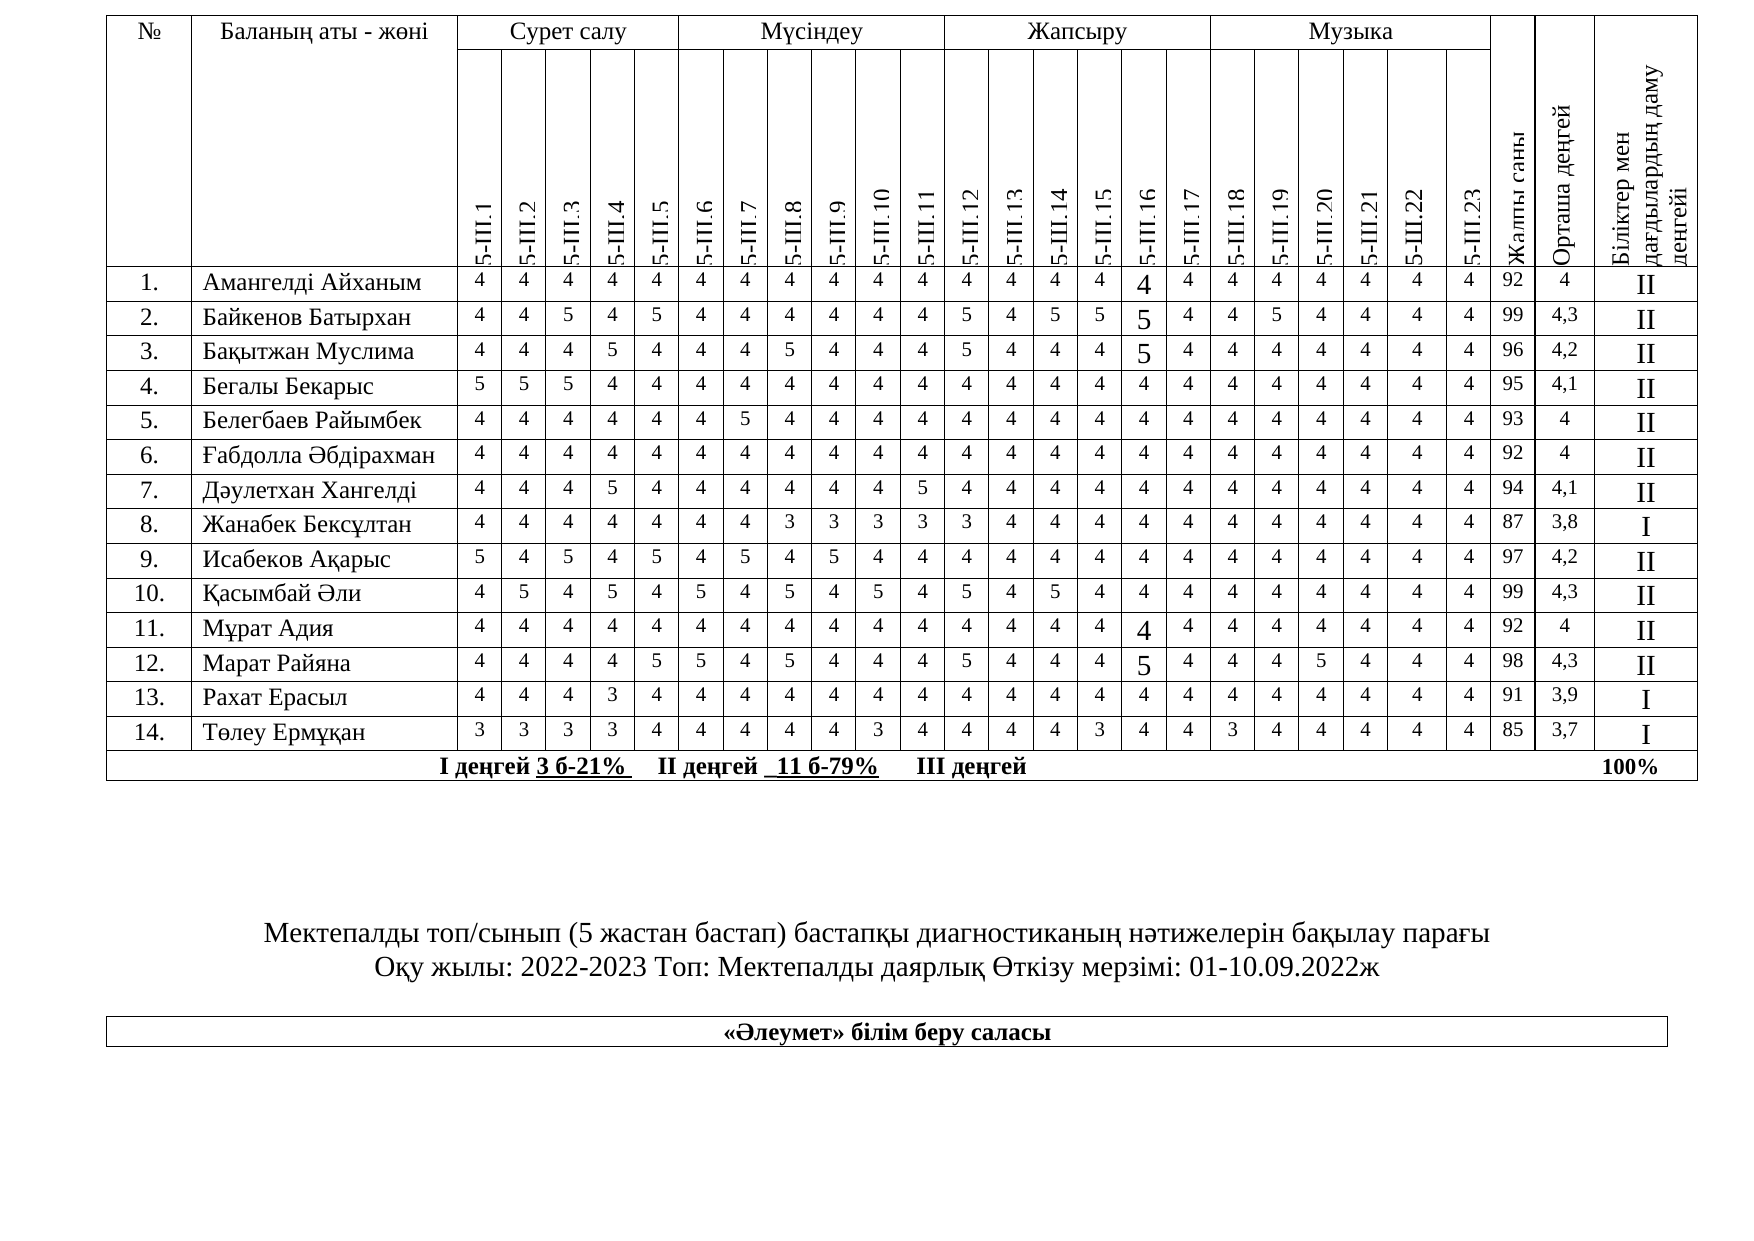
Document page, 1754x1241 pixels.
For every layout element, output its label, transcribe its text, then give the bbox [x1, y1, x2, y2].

table_cell Жалпы саны [1491, 16, 1534, 266]
table_cell 4 [901, 406, 944, 439]
table_cell 4 [1299, 717, 1343, 750]
table_cell 99 [1491, 579, 1534, 612]
table_cell 4 [679, 544, 723, 577]
table_cell 4 [458, 579, 501, 612]
table_cell 4 [679, 509, 723, 543]
table_cell I [1595, 509, 1697, 543]
table_cell 4 [856, 406, 900, 439]
table_cell 4 [989, 579, 1033, 612]
table_cell 5 [1122, 648, 1166, 681]
table_cell 14. [107, 717, 191, 750]
table_cell 4 [458, 509, 501, 543]
table_cell 5 [591, 475, 634, 508]
table_cell 4 [1447, 336, 1490, 370]
table_cell 5-Ш.7 [724, 50, 767, 266]
table_cell 4 [1255, 579, 1298, 612]
table_cell 4 [768, 544, 811, 577]
table_cell Ғабдолла Әбдірахман [192, 440, 457, 474]
table_cell Амангелді Айханым [192, 267, 457, 301]
table_cell 5-Ш.1 [458, 50, 501, 266]
table_cell 4 [901, 717, 944, 750]
table_cell 4 [989, 475, 1033, 508]
table_cell 5 [546, 371, 590, 404]
table_cell 4 [1122, 717, 1166, 750]
table_cell 4,3 [1536, 648, 1594, 681]
table_cell 4 [1299, 579, 1343, 612]
table_cell 4 [768, 613, 811, 647]
table_cell 4 [1167, 613, 1210, 647]
table_cell 4 [1078, 406, 1121, 439]
table_cell 4 [502, 682, 545, 716]
table_cell 4 [502, 509, 545, 543]
table_cell 3,9 [1536, 682, 1594, 716]
table_cell 13. [107, 682, 191, 716]
table_cell 4 [458, 648, 501, 681]
table_cell 4 [1122, 475, 1166, 508]
table_cell 5-Ш.9 [812, 50, 855, 266]
table_cell 4 [1388, 717, 1446, 750]
table_cell 85 [1491, 717, 1534, 750]
table_cell 4 [1255, 440, 1298, 474]
table_cell Мұрат Адия [192, 613, 457, 647]
table_cell 4 [1344, 544, 1387, 577]
table_cell 99 [1491, 302, 1534, 335]
table_cell 4 [546, 682, 590, 716]
table_cell 4 [1122, 267, 1166, 301]
table_cell 4 [768, 440, 811, 474]
table_cell II [1595, 336, 1697, 370]
table_cell 4 [856, 682, 900, 716]
table_cell 4 [1447, 682, 1490, 716]
table_cell 97 [1491, 544, 1534, 577]
table_cell 5 [1122, 302, 1166, 335]
table_cell 4 [1447, 613, 1490, 647]
table_cell 4 [635, 371, 678, 404]
table_cell 4 [1167, 267, 1210, 301]
table_cell 4 [679, 406, 723, 439]
table_cell II [1595, 371, 1697, 404]
table_cell 4 [812, 682, 855, 716]
table_cell 4 [945, 682, 988, 716]
table_cell 4 [1255, 648, 1298, 681]
table_cell 4 [502, 267, 545, 301]
table_cell 4 [502, 475, 545, 508]
table_cell 5-Ш.2 [502, 50, 545, 266]
table_cell 4 [724, 267, 767, 301]
table_cell 4 [1447, 544, 1490, 577]
table_cell 4 [1344, 682, 1387, 716]
table_cell 3 [901, 509, 944, 543]
table_cell 4 [1211, 544, 1254, 577]
table_cell 4 [945, 406, 988, 439]
table_cell 4 [679, 336, 723, 370]
table_cell 4 [635, 475, 678, 508]
table_cell 5 [1034, 579, 1077, 612]
table_cell 4 [1078, 579, 1121, 612]
table_cell II [1595, 475, 1697, 508]
table_cell Төлеу Ермұқан [192, 717, 457, 750]
table_cell 4 [1344, 509, 1387, 543]
table_cell 4 [724, 648, 767, 681]
table_cell 4 [1299, 544, 1343, 577]
table_cell 4 [989, 648, 1033, 681]
table_cell 4 [1536, 440, 1594, 474]
table_header «Әлеумет» білім беру саласы [107, 1017, 1667, 1046]
table_cell 4 [458, 406, 501, 439]
table_cell 4 [1344, 406, 1387, 439]
table_cell 5 [1078, 302, 1121, 335]
table_cell 5 [1299, 648, 1343, 681]
table_cell 4 [768, 717, 811, 750]
table_cell 4 [1255, 682, 1298, 716]
table_cell 4 [945, 544, 988, 577]
text Оқу жылы: 2022-2023 Топ: Мектепалды даярлық Өткізу мерзімі: 01-10.09.2022ж [118, 949, 1636, 982]
table_cell 4 [679, 371, 723, 404]
table_cell 98 [1491, 648, 1534, 681]
table_cell 4 [1344, 717, 1387, 750]
table_cell 4 [901, 302, 944, 335]
table_cell 4 [945, 613, 988, 647]
table_cell 4 [546, 648, 590, 681]
table_cell 4 [1299, 475, 1343, 508]
table_cell 4 [635, 579, 678, 612]
table_cell 5-Ш.4 [591, 50, 634, 266]
table_cell 4 [989, 682, 1033, 716]
table_cell 4 [1344, 648, 1387, 681]
table_cell 5 [945, 336, 988, 370]
table_cell 4 [1078, 613, 1121, 647]
table_cell 4 [1167, 302, 1210, 335]
table_cell 4 [901, 336, 944, 370]
table_cell Рахат Ерасыл [192, 682, 457, 716]
table_cell 4 [458, 613, 501, 647]
table_cell 4 [856, 336, 900, 370]
table_cell 4 [1211, 267, 1254, 301]
table_cell Бақытжан Муслима [192, 336, 457, 370]
table_cell 4 [989, 440, 1033, 474]
table_cell 5-Ш.16 [1122, 50, 1166, 266]
table_cell 4 [1078, 475, 1121, 508]
table_cell 4 [901, 648, 944, 681]
table_cell 4 [1034, 406, 1077, 439]
table_cell 4 [989, 544, 1033, 577]
table_cell 5 [458, 371, 501, 404]
table_cell 4 [1344, 579, 1387, 612]
table_cell Музыка [1211, 16, 1490, 49]
table_cell 4 [1167, 371, 1210, 404]
table_cell 4 [458, 336, 501, 370]
table_cell 4 [1078, 509, 1121, 543]
table_cell 4 [1388, 302, 1446, 335]
table_cell 3 [591, 682, 634, 716]
table_cell 4 [768, 302, 811, 335]
table_cell 4 [1536, 613, 1594, 647]
table_cell 4 [856, 613, 900, 647]
table_cell Орташа деңгей [1536, 16, 1594, 266]
table_cell 4 [1167, 336, 1210, 370]
table_cell Марат Райяна [192, 648, 457, 681]
table_cell 5-Ш.11 [901, 50, 944, 266]
table_cell 4 [1344, 440, 1387, 474]
table_cell 4 [1255, 371, 1298, 404]
table_cell 4 [502, 544, 545, 577]
table_cell 4 [591, 440, 634, 474]
table_cell 4 [591, 267, 634, 301]
table_cell 4 [1034, 475, 1077, 508]
table_cell 4 [724, 302, 767, 335]
table_cell 3 [856, 509, 900, 543]
table_cell 4 [901, 440, 944, 474]
table_cell Белегбаев Райымбек [192, 406, 457, 439]
table_cell 4 [1211, 613, 1254, 647]
table_cell 4 [1388, 475, 1446, 508]
table_cell 4 [635, 440, 678, 474]
table_cell 5 [812, 544, 855, 577]
table_cell 5-Ш.6 [679, 50, 723, 266]
table_cell № [107, 16, 191, 266]
table_cell 10. [107, 579, 191, 612]
table_cell 4 [724, 336, 767, 370]
table_cell 4 [546, 336, 590, 370]
table_cell 4 [635, 509, 678, 543]
table_cell 4 [1078, 682, 1121, 716]
table_cell 5 [502, 579, 545, 612]
table_cell 4 [546, 509, 590, 543]
table_cell 5-Ш.17 [1167, 50, 1210, 266]
table_cell 3 [856, 717, 900, 750]
table_cell 4 [1034, 336, 1077, 370]
table_cell 4 [856, 648, 900, 681]
table_cell 4 [724, 475, 767, 508]
table_cell 4 [502, 648, 545, 681]
table_cell 5-Ш.19 [1255, 50, 1298, 266]
table_cell 8. [107, 509, 191, 543]
table_cell 4 [856, 475, 900, 508]
table_cell 4 [679, 717, 723, 750]
table_cell 4 [945, 267, 988, 301]
table_cell 4 [591, 544, 634, 577]
table_cell 5 [546, 302, 590, 335]
table_cell 4 [812, 613, 855, 647]
table_cell 4 [989, 371, 1033, 404]
table_cell 4 [812, 648, 855, 681]
table_cell 4 [635, 406, 678, 439]
table_cell 4 [591, 371, 634, 404]
table_cell II [1595, 267, 1697, 301]
table_cell 4 [1447, 302, 1490, 335]
table_cell 4 [1255, 267, 1298, 301]
table_cell 4 [945, 371, 988, 404]
table_cell 4 [1078, 267, 1121, 301]
table_cell 4 [1299, 440, 1343, 474]
table_cell 4 [812, 302, 855, 335]
table_cell 4 [812, 336, 855, 370]
table_cell 5 [901, 475, 944, 508]
table_cell 4,2 [1536, 336, 1594, 370]
table_cell 5 [635, 648, 678, 681]
table_cell Біліктер мен дағдылардың даму деңгейі [1595, 16, 1697, 266]
table_cell 92 [1491, 613, 1534, 647]
table_cell 4 [1447, 267, 1490, 301]
table_cell 4 [1447, 509, 1490, 543]
table_cell 5-Ш.13 [989, 50, 1033, 266]
table_cell 4 [989, 509, 1033, 543]
table_cell 4 [812, 475, 855, 508]
table_cell 5 [591, 579, 634, 612]
table_cell 4 [591, 613, 634, 647]
table_cell 4 [812, 717, 855, 750]
table_cell 92 [1491, 440, 1534, 474]
table_cell 4 [546, 440, 590, 474]
table_cell 4 [724, 579, 767, 612]
table_cell 7. [107, 475, 191, 508]
table_cell 5. [107, 406, 191, 439]
table_cell 4 [1211, 509, 1254, 543]
table_cell 5 [724, 544, 767, 577]
table_cell 4 [679, 475, 723, 508]
table_cell 4 [1034, 648, 1077, 681]
table_cell 4 [1299, 336, 1343, 370]
table_cell 4 [1122, 682, 1166, 716]
table_cell 4 [1078, 371, 1121, 404]
table_cell 4 [1299, 613, 1343, 647]
table_cell 4 [1299, 509, 1343, 543]
table_cell 6. [107, 440, 191, 474]
table_cell Исабеков Ақарыс [192, 544, 457, 577]
table_cell 3 [945, 509, 988, 543]
table_cell 4 [768, 682, 811, 716]
table_cell 4 [724, 717, 767, 750]
table_cell 5 [945, 302, 988, 335]
table_cell 3 [1211, 717, 1254, 750]
table_cell 5 [768, 336, 811, 370]
table_cell 4 [1211, 336, 1254, 370]
table_cell 4 [1447, 717, 1490, 750]
table_cell 4 [1536, 267, 1594, 301]
table_cell 4 [591, 406, 634, 439]
table_cell 4 [546, 475, 590, 508]
table_cell 4,3 [1536, 579, 1594, 612]
table_cell 4 [724, 682, 767, 716]
table_cell 4 [1255, 475, 1298, 508]
table_cell II [1595, 544, 1697, 577]
table_cell 4 [1388, 267, 1446, 301]
table_cell 4 [901, 544, 944, 577]
table_cell 4 [1255, 509, 1298, 543]
table_cell 4 [856, 440, 900, 474]
table_cell 3 [458, 717, 501, 750]
table_cell 4 [1388, 613, 1446, 647]
table_cell 4 [502, 336, 545, 370]
table_cell 4 [1388, 440, 1446, 474]
table_cell 93 [1491, 406, 1534, 439]
table_cell 4 [1167, 544, 1210, 577]
table_cell 12. [107, 648, 191, 681]
table_cell 4 [458, 267, 501, 301]
table_cell 4 [1122, 579, 1166, 612]
table_cell 3 [1078, 717, 1121, 750]
table_cell 4 [1344, 475, 1387, 508]
table_cell 4 [1034, 613, 1077, 647]
table_cell I [1595, 682, 1697, 716]
table_cell 4 [812, 267, 855, 301]
table_cell II [1595, 613, 1697, 647]
table_cell 4 [1078, 544, 1121, 577]
table_cell II [1595, 302, 1697, 335]
table_cell 4 [1122, 544, 1166, 577]
table_cell 4 [1388, 509, 1446, 543]
table_cell 5-Ш.23 [1447, 50, 1490, 266]
table_cell 5-Ш.22 [1388, 50, 1446, 266]
table_cell 4 [1211, 302, 1254, 335]
table_cell 4 [1299, 267, 1343, 301]
table_cell 4 [1167, 717, 1210, 750]
table_cell II [1595, 579, 1697, 612]
table_cell 5-Ш.15 [1078, 50, 1121, 266]
table_cell 4 [679, 267, 723, 301]
table_cell 4 [945, 440, 988, 474]
table_cell 4 [1299, 682, 1343, 716]
table_cell 5 [635, 544, 678, 577]
table_cell 4 [1447, 648, 1490, 681]
table_cell 4 [901, 682, 944, 716]
table_cell 4 [1034, 371, 1077, 404]
table_cell 5 [458, 544, 501, 577]
table_cell Жанабек Бексұлтан [192, 509, 457, 543]
table_cell 4 [1447, 406, 1490, 439]
table_cell 4 [679, 302, 723, 335]
table_cell 5-Ш.18 [1211, 50, 1254, 266]
table_cell 4 [546, 613, 590, 647]
table_cell 4 [1034, 717, 1077, 750]
table_cell 5 [635, 302, 678, 335]
table_cell 4 [1167, 406, 1210, 439]
table_cell 4 [1388, 406, 1446, 439]
table_cell 4 [812, 440, 855, 474]
table_cell 4 [1211, 475, 1254, 508]
table_cell 4 [1167, 682, 1210, 716]
table_cell 4 [901, 613, 944, 647]
table_cell 87 [1491, 509, 1534, 543]
table_cell 4 [1078, 440, 1121, 474]
table_cell 4 [635, 336, 678, 370]
table_cell 4,3 [1536, 302, 1594, 335]
table_cell 4 [1344, 371, 1387, 404]
table_cell 4 [1211, 579, 1254, 612]
table_cell 4 [591, 509, 634, 543]
table_cell 4 [1447, 579, 1490, 612]
table_cell 4 [546, 406, 590, 439]
table_cell 4 [768, 267, 811, 301]
table_cell Бегалы Бекарыс [192, 371, 457, 404]
table_cell 4 [458, 440, 501, 474]
table_cell 4 [812, 371, 855, 404]
table_cell 4 [989, 267, 1033, 301]
table_cell 4 [1299, 371, 1343, 404]
table_cell 4 [1078, 648, 1121, 681]
table_cell 96 [1491, 336, 1534, 370]
table_cell 4 [812, 406, 855, 439]
table_cell 4 [1122, 509, 1166, 543]
table_cell 4 [591, 648, 634, 681]
table_cell 5 [724, 406, 767, 439]
table_cell 4 [635, 267, 678, 301]
table_cell 4 [1211, 440, 1254, 474]
table_cell 4,1 [1536, 371, 1594, 404]
table_cell 4 [1388, 371, 1446, 404]
table_cell Сурет салу [458, 16, 678, 49]
table_cell 91 [1491, 682, 1534, 716]
table_cell 5-Ш.8 [768, 50, 811, 266]
table_cell 4 [768, 406, 811, 439]
table_cell 4 [1034, 440, 1077, 474]
table_cell 5-Ш.10 [856, 50, 900, 266]
table_cell 4 [1122, 371, 1166, 404]
table_cell 5-Ш.12 [945, 50, 988, 266]
table_cell 4 [1167, 475, 1210, 508]
table_cell 3,8 [1536, 509, 1594, 543]
table_cell 4 [989, 336, 1033, 370]
table_cell 4 [1388, 336, 1446, 370]
table_cell 4 [635, 717, 678, 750]
table_cell Дәулетхан Хангелді [192, 475, 457, 508]
table_cell 3. [107, 336, 191, 370]
table_cell 3 [812, 509, 855, 543]
table_cell 4 [901, 267, 944, 301]
table_cell I деңгей 3 б-21% II деңгей _11 б-79% III деңгей 100% [107, 751, 1697, 780]
table_cell 4 [502, 440, 545, 474]
table_cell 5 [945, 579, 988, 612]
table_cell 4 [679, 682, 723, 716]
table_cell 4 [635, 682, 678, 716]
table_cell 4 [989, 717, 1033, 750]
table_cell 4. [107, 371, 191, 404]
table_cell 4 [1122, 406, 1166, 439]
table_cell 3 [591, 717, 634, 750]
table_cell 4 [458, 302, 501, 335]
table_cell 3,7 [1536, 717, 1594, 750]
table_cell 4 [1211, 648, 1254, 681]
table_cell 4 [546, 579, 590, 612]
table_cell 94 [1491, 475, 1534, 508]
table_cell 4 [1255, 613, 1298, 647]
table_cell 5 [856, 579, 900, 612]
table_cell 4 [724, 371, 767, 404]
table_cell 4 [1167, 440, 1210, 474]
table_cell 3 [546, 717, 590, 750]
table_cell 4 [856, 302, 900, 335]
table_cell I [1595, 717, 1697, 750]
table_cell Қасымбай Әли [192, 579, 457, 612]
text Мектепалды топ/сынып (5 жастан бастап) бастапқы диагностиканың нәтижелерін бақылау парағы [118, 915, 1636, 949]
table_cell 4 [1536, 406, 1594, 439]
table_cell Баланың аты - жөні [192, 16, 457, 266]
table_cell 4 [1447, 371, 1490, 404]
table_cell Мүсіндеу [679, 16, 944, 49]
table_cell 5-Ш.21 [1344, 50, 1387, 266]
table_cell 4 [1167, 509, 1210, 543]
table_cell 4 [901, 371, 944, 404]
table_cell 4 [768, 475, 811, 508]
table_cell 2. [107, 302, 191, 335]
table_cell 92 [1491, 267, 1534, 301]
table_cell 4 [724, 613, 767, 647]
table_cell 4,1 [1536, 475, 1594, 508]
table_cell 1. [107, 267, 191, 301]
table_cell 4 [1299, 302, 1343, 335]
table_cell 5-Ш.20 [1299, 50, 1343, 266]
table_cell 4 [591, 302, 634, 335]
table_cell 4,2 [1536, 544, 1594, 577]
table_cell 5-Ш.3 [546, 50, 590, 266]
table_cell 4 [1344, 302, 1387, 335]
table_cell 4 [1211, 406, 1254, 439]
table_cell 4 [1167, 648, 1210, 681]
table_cell 4 [458, 475, 501, 508]
table_cell II [1595, 406, 1697, 439]
table_cell 4 [1034, 509, 1077, 543]
table_cell 5-Ш.14 [1034, 50, 1077, 266]
table_cell 5 [1255, 302, 1298, 335]
table_cell 4 [1255, 544, 1298, 577]
table_cell 4 [856, 267, 900, 301]
table_cell 4 [1388, 648, 1446, 681]
table_cell II [1595, 440, 1697, 474]
table_cell 4 [945, 717, 988, 750]
table_cell 5-Ш.5 [635, 50, 678, 266]
table_cell 4 [1344, 267, 1387, 301]
table_cell 5 [768, 648, 811, 681]
table_cell 5 [591, 336, 634, 370]
table_cell 4 [635, 613, 678, 647]
table_cell 5 [1034, 302, 1077, 335]
table_cell 4 [1388, 579, 1446, 612]
table_cell 4 [458, 682, 501, 716]
table_cell 4 [989, 302, 1033, 335]
table_cell 4 [1447, 475, 1490, 508]
table_cell 4 [1211, 371, 1254, 404]
table_cell 5 [502, 371, 545, 404]
table_cell 4 [1034, 267, 1077, 301]
table_cell 3 [502, 717, 545, 750]
table_cell 4 [856, 544, 900, 577]
table_cell 4 [1122, 440, 1166, 474]
table_cell 5 [1122, 336, 1166, 370]
table_cell 4 [945, 475, 988, 508]
table_cell 3 [768, 509, 811, 543]
table_cell 4 [502, 302, 545, 335]
table_cell 4 [1034, 682, 1077, 716]
table_cell Байкенов Батырхан [192, 302, 457, 335]
table_cell 4 [724, 509, 767, 543]
table_cell 4 [1034, 544, 1077, 577]
table_cell 4 [856, 371, 900, 404]
table_cell 4 [546, 267, 590, 301]
table_cell 4 [502, 406, 545, 439]
table_cell 4 [1299, 406, 1343, 439]
table_cell 5 [546, 544, 590, 577]
table_cell 4 [1078, 336, 1121, 370]
table_cell 5 [768, 579, 811, 612]
table_cell 4 [989, 406, 1033, 439]
table_cell 95 [1491, 371, 1534, 404]
table_cell 4 [1122, 613, 1166, 647]
table_cell 4 [989, 613, 1033, 647]
table_cell 4 [1344, 613, 1387, 647]
table_cell 5 [679, 579, 723, 612]
table_cell 5 [679, 648, 723, 681]
table_cell 4 [502, 613, 545, 647]
table_cell 9. [107, 544, 191, 577]
table_cell 4 [901, 579, 944, 612]
table_cell 4 [1388, 682, 1446, 716]
table_cell 4 [1255, 406, 1298, 439]
table_cell 4 [768, 371, 811, 404]
table_cell 4 [679, 613, 723, 647]
table_cell 4 [679, 440, 723, 474]
table_cell 11. [107, 613, 191, 647]
table_cell 4 [1255, 336, 1298, 370]
table_cell 4 [812, 579, 855, 612]
table_cell 4 [1388, 544, 1446, 577]
table_cell II [1595, 648, 1697, 681]
table_cell Жапсыру [945, 16, 1210, 49]
table_cell 4 [1447, 440, 1490, 474]
table_cell 4 [1255, 717, 1298, 750]
table_cell 4 [1167, 579, 1210, 612]
table_cell 5 [945, 648, 988, 681]
table_cell 4 [1344, 336, 1387, 370]
table_cell 4 [1211, 682, 1254, 716]
table_cell 4 [724, 440, 767, 474]
